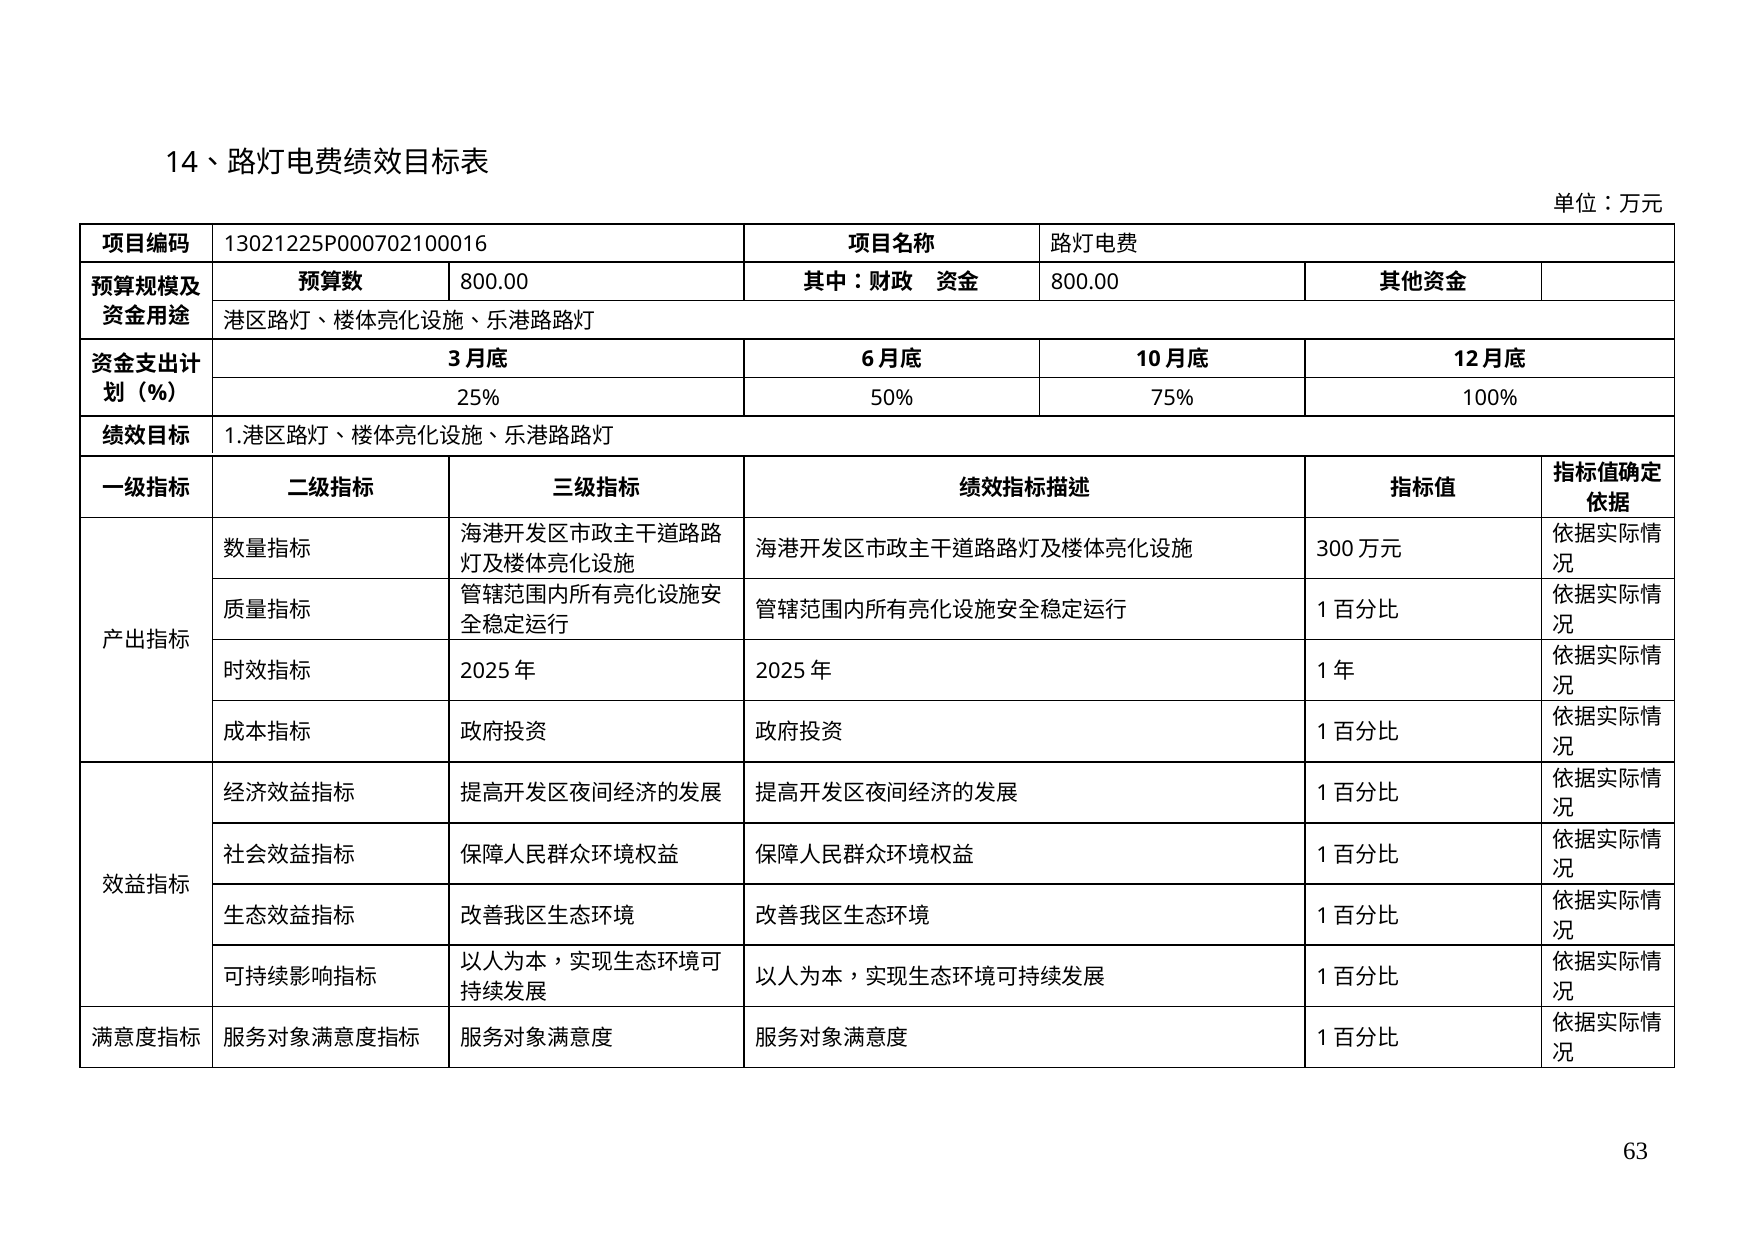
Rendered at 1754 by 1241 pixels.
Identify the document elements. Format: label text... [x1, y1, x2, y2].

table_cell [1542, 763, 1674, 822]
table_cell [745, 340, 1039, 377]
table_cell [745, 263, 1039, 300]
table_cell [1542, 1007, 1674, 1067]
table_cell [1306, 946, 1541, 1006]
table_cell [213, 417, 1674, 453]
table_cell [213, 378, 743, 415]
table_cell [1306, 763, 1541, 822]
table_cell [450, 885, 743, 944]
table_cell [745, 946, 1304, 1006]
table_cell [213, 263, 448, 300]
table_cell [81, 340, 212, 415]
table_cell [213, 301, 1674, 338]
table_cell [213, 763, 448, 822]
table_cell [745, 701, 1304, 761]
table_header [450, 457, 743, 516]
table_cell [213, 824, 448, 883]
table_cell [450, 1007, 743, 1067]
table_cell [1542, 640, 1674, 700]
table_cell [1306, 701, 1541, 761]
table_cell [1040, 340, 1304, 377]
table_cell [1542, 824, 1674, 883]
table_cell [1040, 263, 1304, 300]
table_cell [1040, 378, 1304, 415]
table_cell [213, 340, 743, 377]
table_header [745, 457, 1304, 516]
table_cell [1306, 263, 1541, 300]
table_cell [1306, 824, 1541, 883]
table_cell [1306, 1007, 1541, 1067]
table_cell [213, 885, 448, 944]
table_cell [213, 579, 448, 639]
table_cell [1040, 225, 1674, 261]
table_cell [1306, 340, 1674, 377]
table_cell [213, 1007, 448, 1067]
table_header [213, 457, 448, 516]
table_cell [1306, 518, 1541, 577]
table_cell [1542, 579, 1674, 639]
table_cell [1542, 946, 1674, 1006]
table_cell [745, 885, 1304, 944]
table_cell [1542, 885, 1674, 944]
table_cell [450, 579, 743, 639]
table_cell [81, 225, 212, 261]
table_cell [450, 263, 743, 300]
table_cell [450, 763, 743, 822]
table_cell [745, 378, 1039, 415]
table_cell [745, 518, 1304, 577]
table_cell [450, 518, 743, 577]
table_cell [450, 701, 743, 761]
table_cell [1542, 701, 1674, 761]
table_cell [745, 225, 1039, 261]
text 14、路灯电费绩效目标表 [106, 142, 1648, 181]
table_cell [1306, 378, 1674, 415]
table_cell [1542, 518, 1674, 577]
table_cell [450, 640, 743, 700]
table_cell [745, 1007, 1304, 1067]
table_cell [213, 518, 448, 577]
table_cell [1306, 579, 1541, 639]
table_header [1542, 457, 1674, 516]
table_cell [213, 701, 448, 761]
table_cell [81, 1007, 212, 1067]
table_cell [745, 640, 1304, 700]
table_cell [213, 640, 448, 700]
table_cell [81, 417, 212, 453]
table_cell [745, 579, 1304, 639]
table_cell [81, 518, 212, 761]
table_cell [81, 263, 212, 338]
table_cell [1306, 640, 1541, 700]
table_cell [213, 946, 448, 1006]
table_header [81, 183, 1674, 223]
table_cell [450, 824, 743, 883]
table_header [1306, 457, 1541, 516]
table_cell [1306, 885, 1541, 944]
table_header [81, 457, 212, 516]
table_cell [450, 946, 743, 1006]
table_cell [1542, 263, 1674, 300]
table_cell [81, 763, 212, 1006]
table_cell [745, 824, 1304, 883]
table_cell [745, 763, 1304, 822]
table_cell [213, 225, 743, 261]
